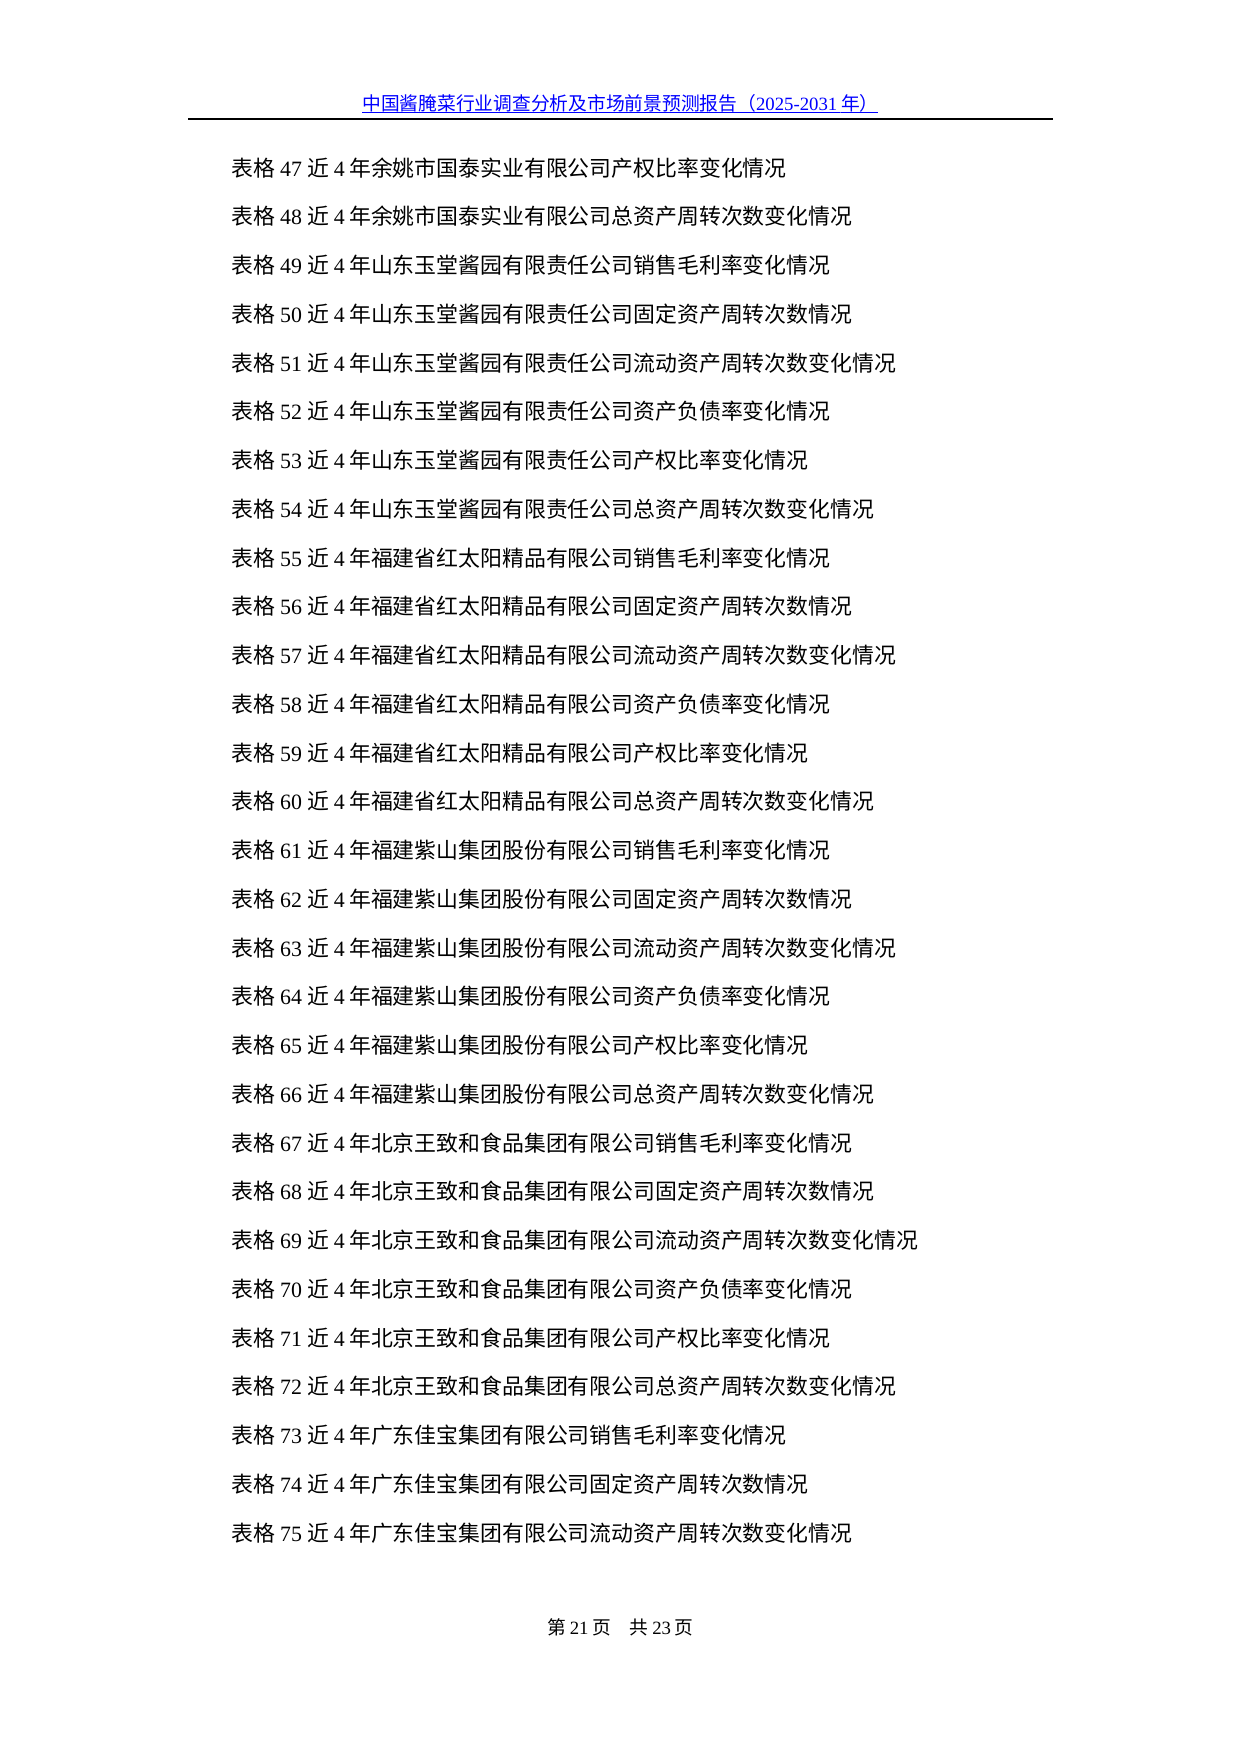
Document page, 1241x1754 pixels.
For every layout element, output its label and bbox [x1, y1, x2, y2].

text [187, 150, 1053, 1548]
